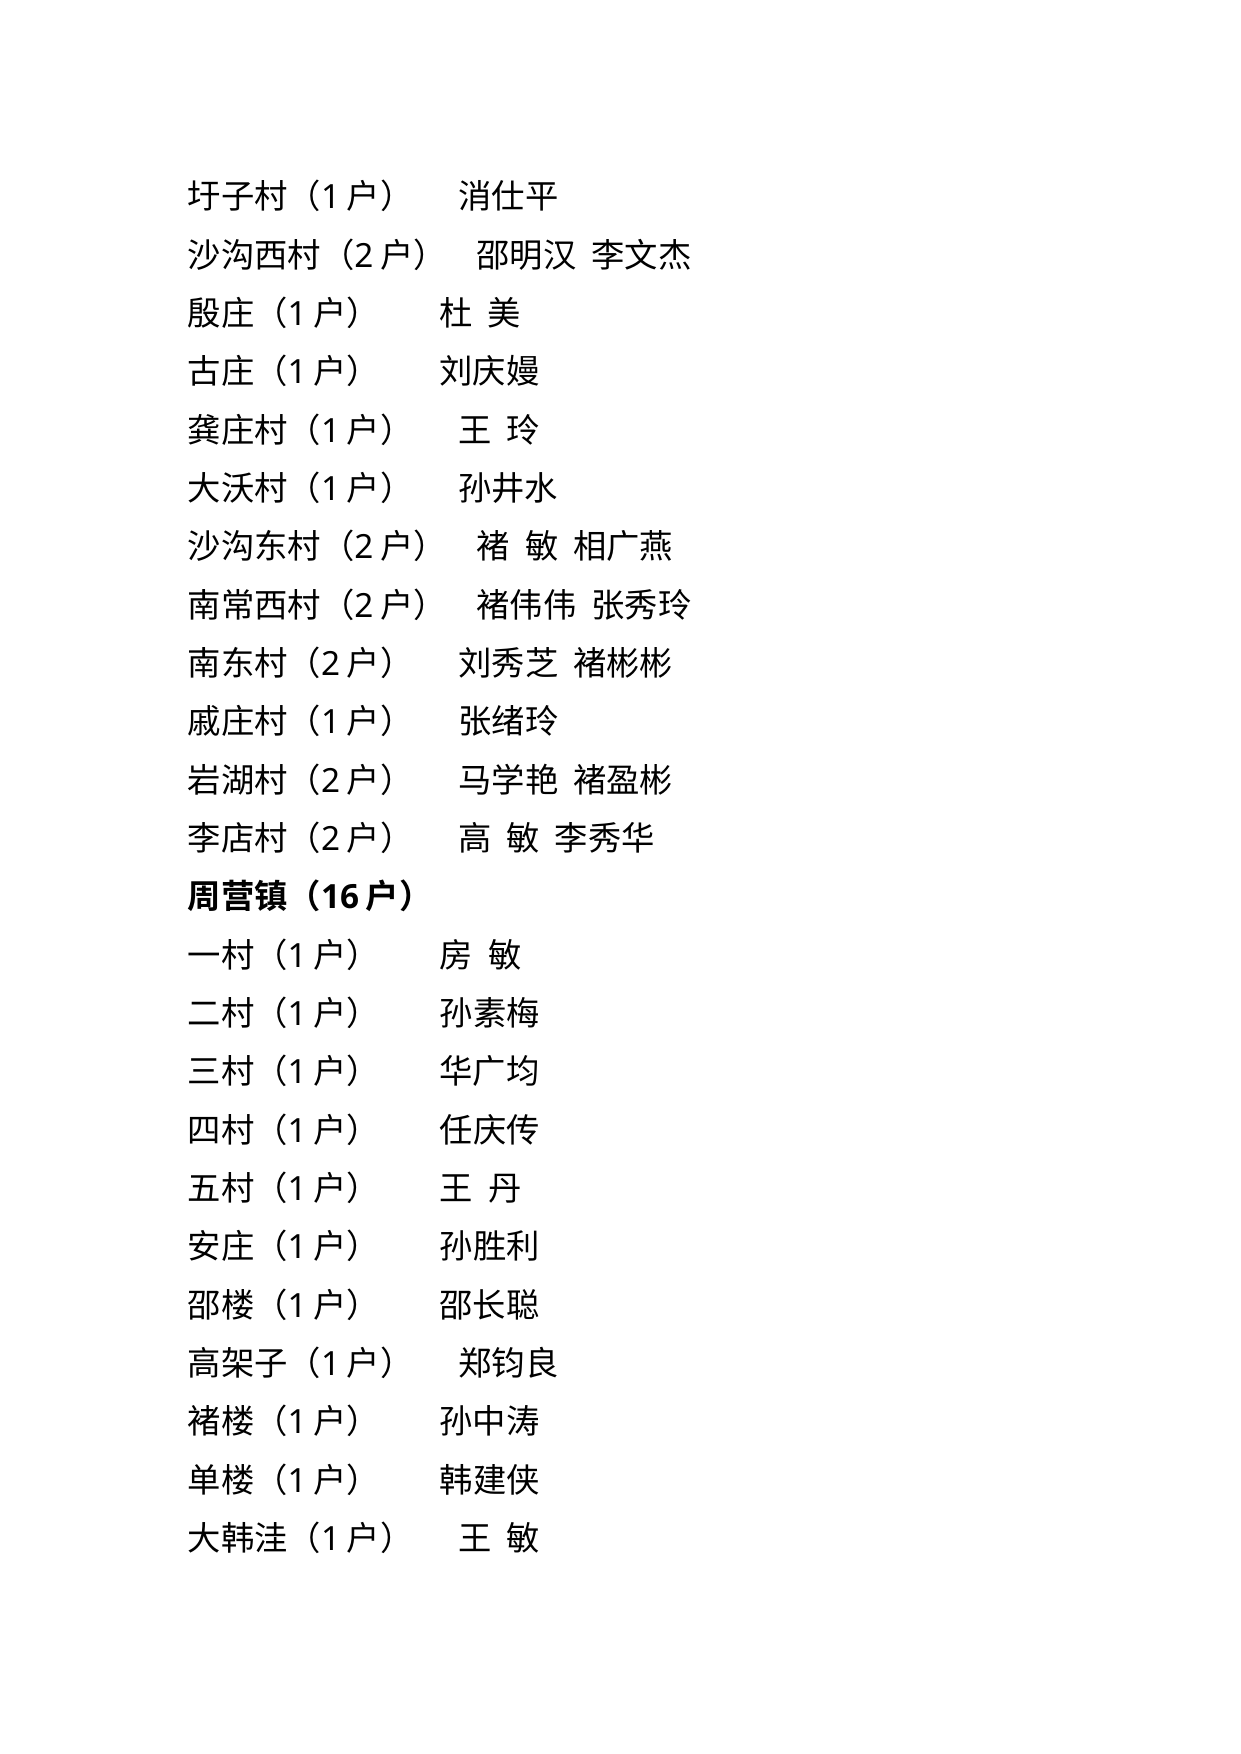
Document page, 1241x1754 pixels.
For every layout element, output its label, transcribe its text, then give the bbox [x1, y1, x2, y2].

text 二村（1户） 孙素梅 [187, 979, 1053, 1037]
text 殷庄（1户） 杜 美 [187, 279, 1053, 337]
text 龚庄村（1户） 王 玲 [187, 395, 1053, 454]
text 一村（1户） 房 敏 [187, 920, 1053, 979]
text 五村（1户） 王 丹 [187, 1154, 1053, 1212]
text 沙沟西村（2户） 邵明汉 李文杰 [187, 220, 1053, 279]
text 四村（1户） 任庆传 [187, 1095, 1053, 1154]
text 圩子村（1户） 消仕平 [187, 162, 1053, 220]
text 南常西村（2户） 褚伟伟 张秀玲 [187, 570, 1053, 629]
text 安庄（1户） 孙胜利 [187, 1212, 1053, 1270]
text 邵楼（1户） 邵长聪 [187, 1270, 1053, 1329]
text 戚庄村（1户） 张绪玲 [187, 687, 1053, 745]
text 沙沟东村（2户） 褚 敏 相广燕 [187, 512, 1053, 570]
text 大韩洼（1户） 王 敏 [187, 1504, 1053, 1562]
text 单楼（1户） 韩建侠 [187, 1445, 1053, 1504]
text 大沃村（1户） 孙井水 [187, 454, 1053, 512]
text 李店村（2户） 高 敏 李秀华 [187, 804, 1053, 862]
text 岩湖村（2户） 马学艳 褚盈彬 [187, 745, 1053, 804]
text 南东村（2户） 刘秀芝 褚彬彬 [187, 629, 1053, 687]
text 褚楼（1户） 孙中涛 [187, 1387, 1053, 1445]
text 三村（1户） 华广均 [187, 1037, 1053, 1095]
text 古庄（1户） 刘庆嫚 [187, 337, 1053, 395]
text 高架子（1户） 郑钧良 [187, 1329, 1053, 1387]
text 周营镇（16户） [187, 862, 1053, 920]
